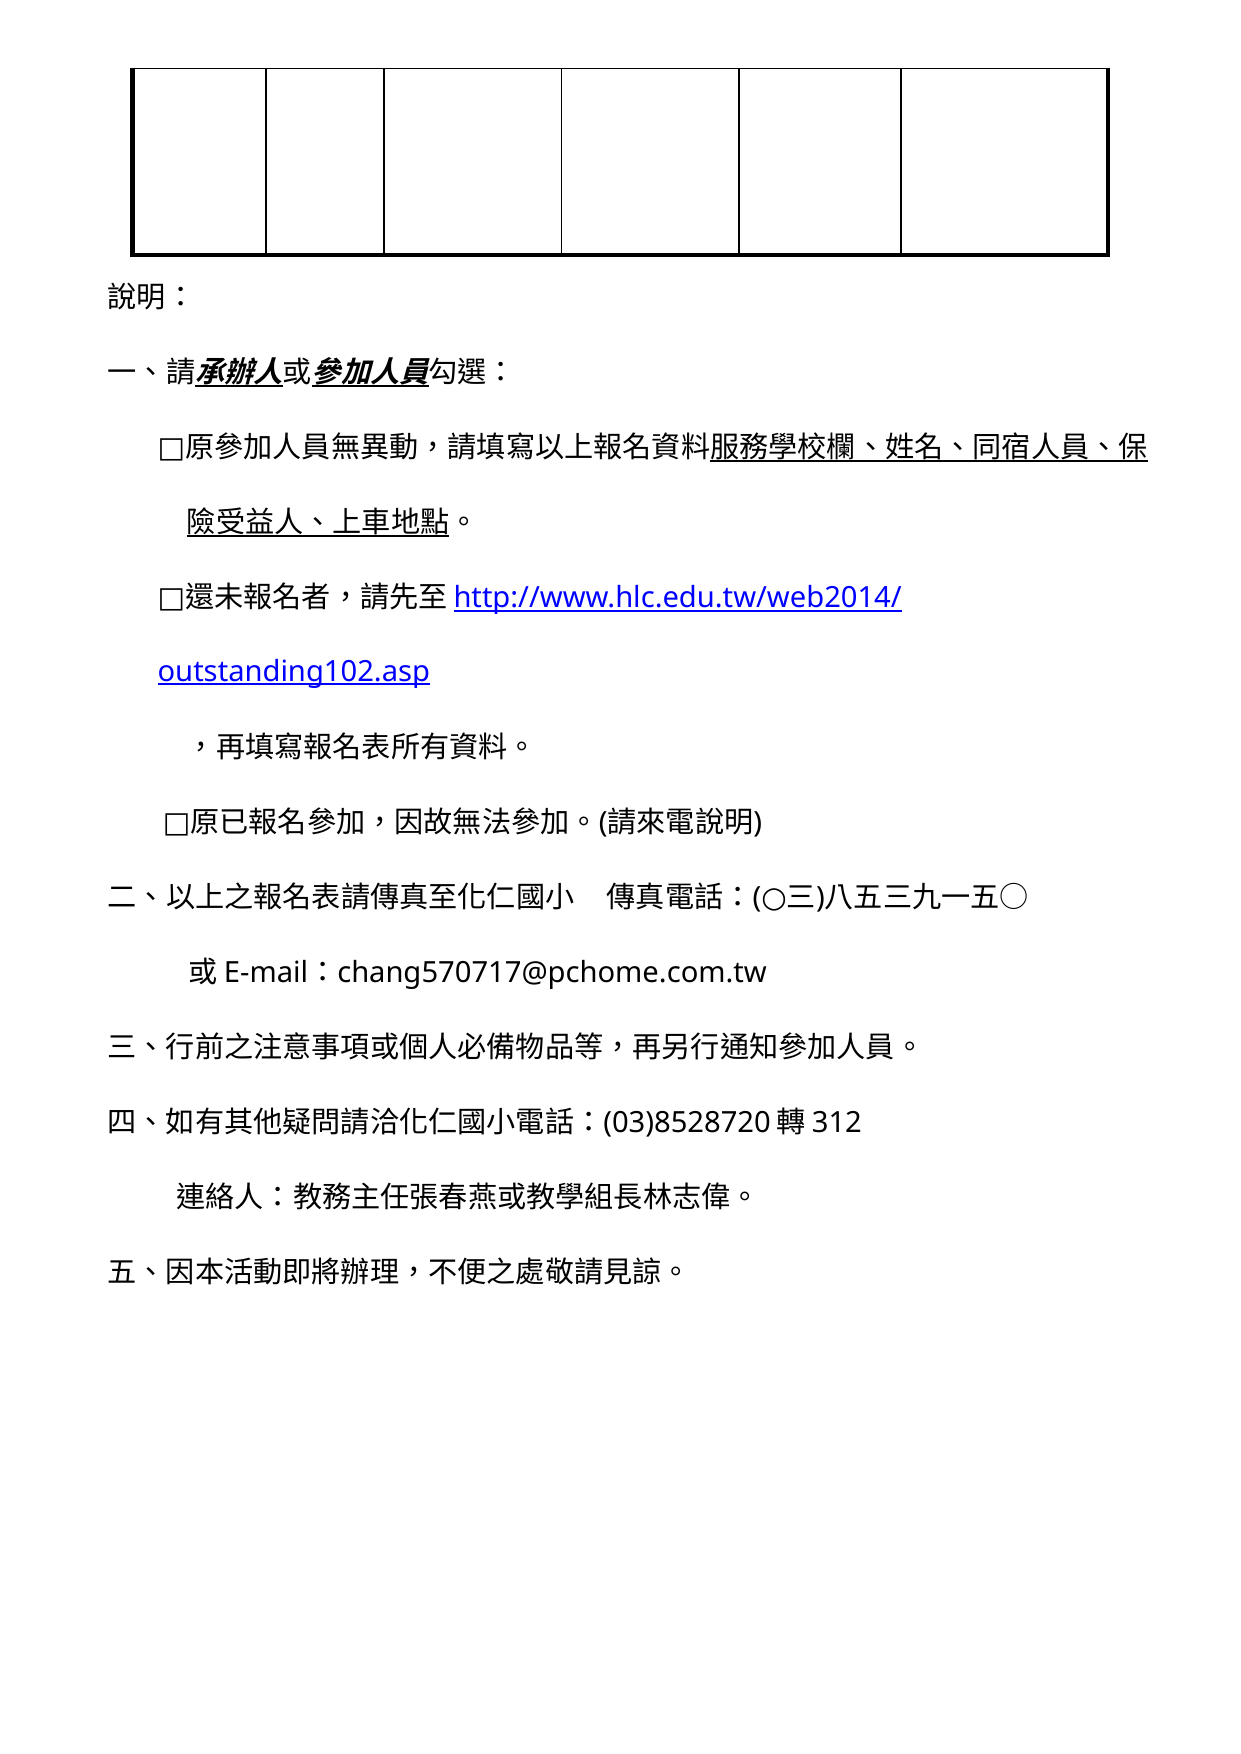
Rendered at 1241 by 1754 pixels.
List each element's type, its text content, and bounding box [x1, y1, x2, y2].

table_cell [385, 69, 561, 253]
text 一、請承辦人或參加人員勾選： [107, 332, 1152, 407]
text 連絡人：教務主任張春燕或教學組長林志偉。 [89, 1157, 1152, 1232]
text 或E-mail：chang570717@pchome.com.tw [101, 932, 1152, 1007]
text □原已報名參加，因故無法參加。(請來電說明) [163, 782, 1152, 857]
table_cell [902, 69, 1106, 253]
text 五、因本活動即將辦理，不便之處敬請見諒。 [89, 1232, 1152, 1307]
table_cell [562, 69, 738, 253]
text 四、如有其他疑問請洽化仁國小電話：(03)8528720轉312 [89, 1082, 1152, 1157]
table_cell [135, 69, 265, 253]
text 說明： [107, 257, 1152, 332]
text □還未報名者，請先至http://www.hlc.edu.tw/web2014/outstanding102.asp [157, 557, 1152, 707]
text ，再填寫報名表所有資料。 [157, 707, 1152, 782]
text 三、行前之注意事項或個人必備物品等，再另行通知參加人員。 [89, 1007, 1152, 1082]
text □原參加人員無異動，請填寫以上報名資料服務學校欄、姓名、同宿人員、保險受益人、上車地點。 [157, 407, 1152, 557]
table_cell [267, 69, 383, 253]
text 二、以上之報名表請傳真至化仁國小 傳真電話：(○三)八五三九一五○ [107, 857, 1152, 932]
table_cell [740, 69, 900, 253]
